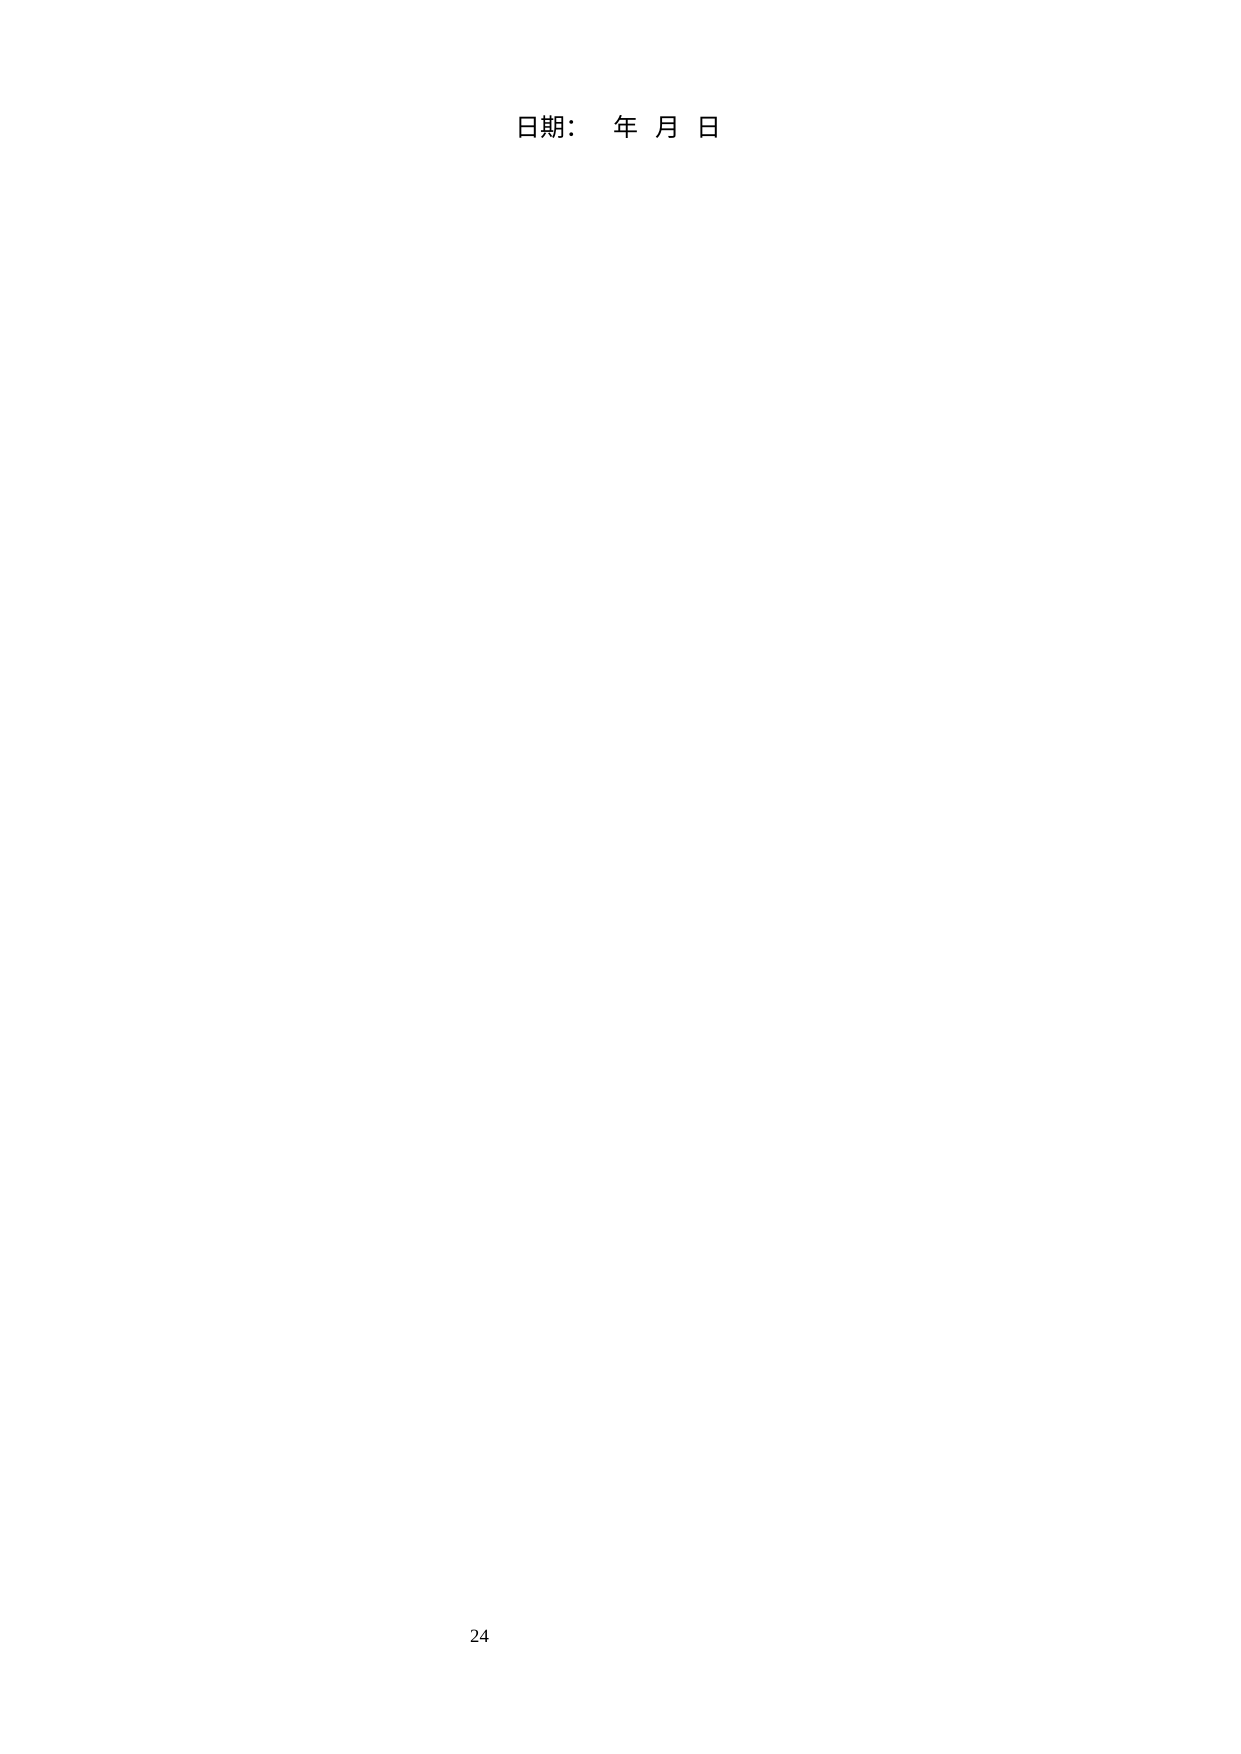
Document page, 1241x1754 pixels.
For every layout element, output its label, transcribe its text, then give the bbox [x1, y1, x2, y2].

text 日期： 年 月 日 [128, 93, 1112, 159]
